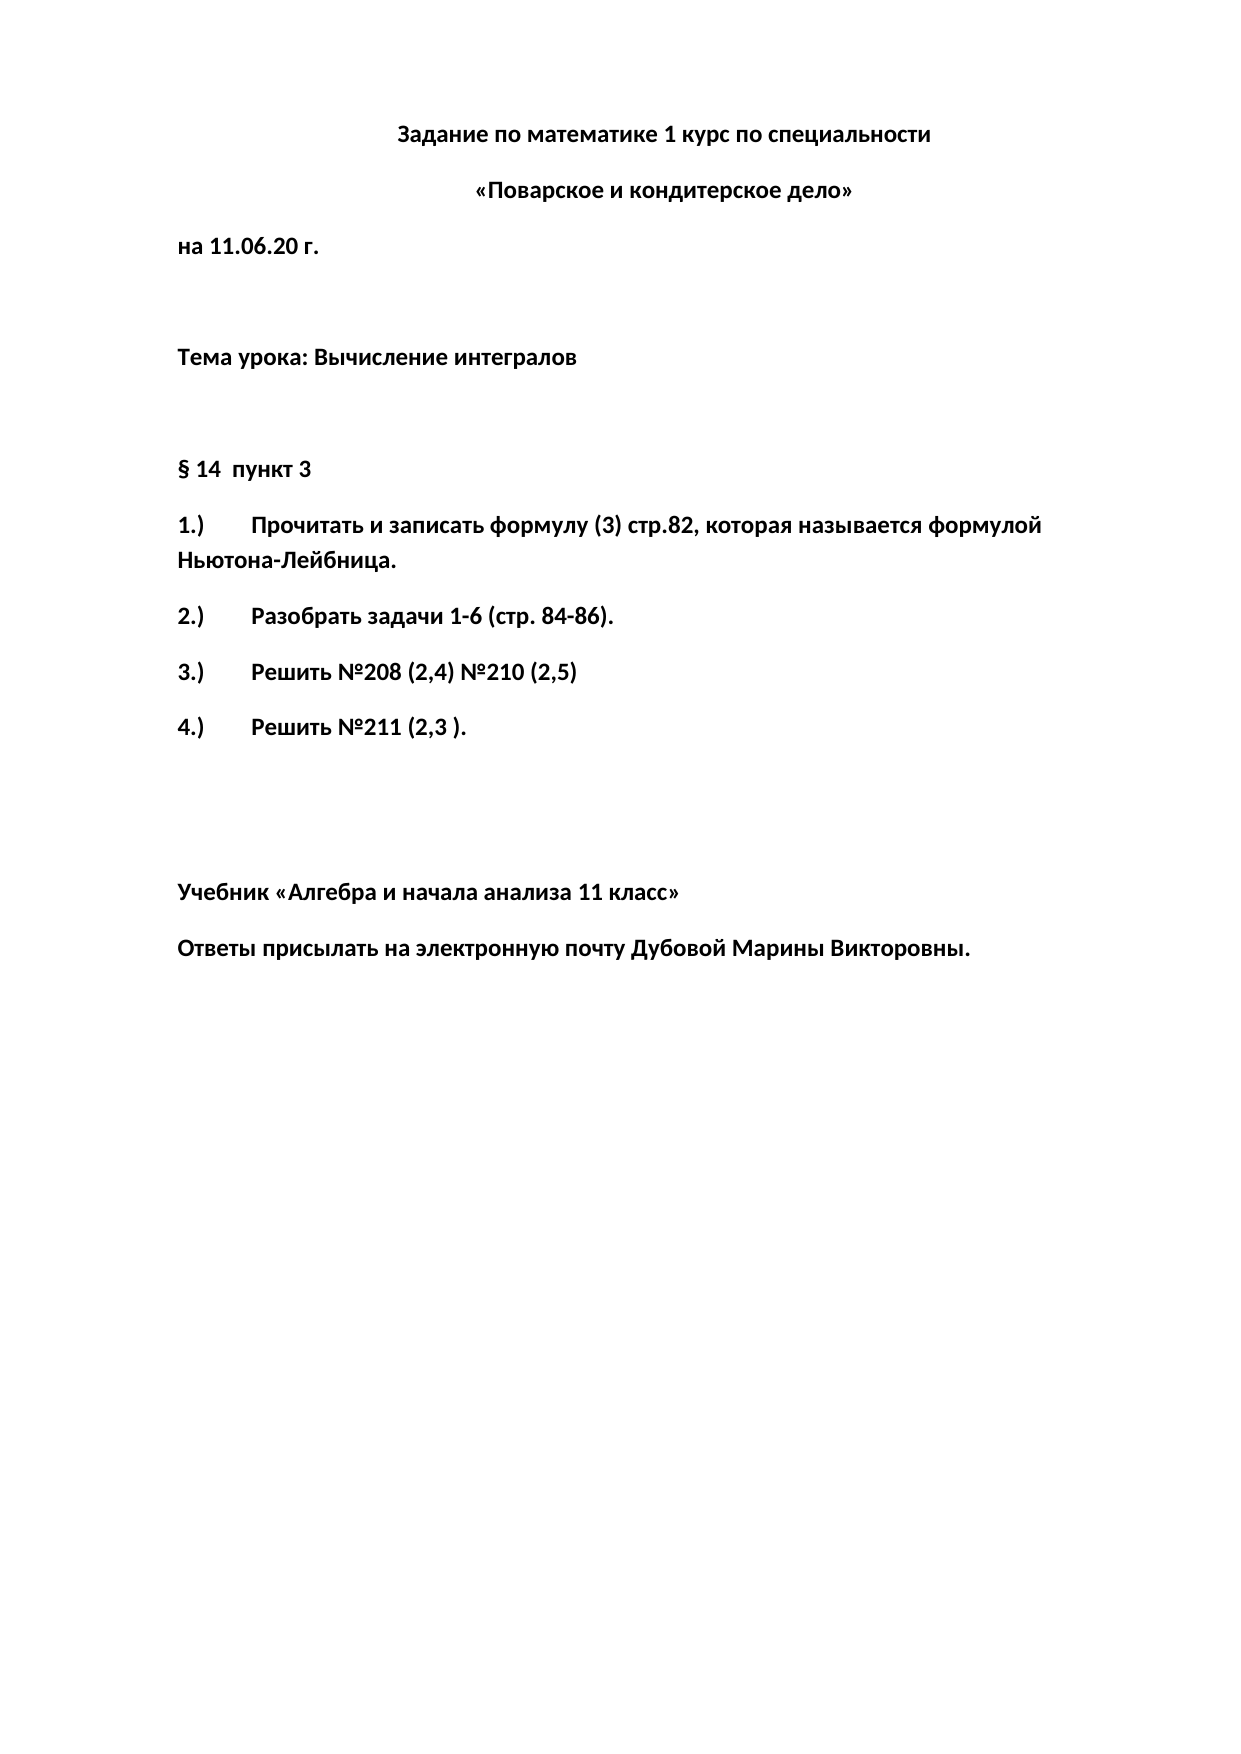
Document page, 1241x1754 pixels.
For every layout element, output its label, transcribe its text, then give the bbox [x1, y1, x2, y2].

text 2.) Разобрать задачи 1-6 (стр. 84-86). [177, 600, 1152, 630]
text Учебник «Алгебра и начала анализа 11 класс» [177, 876, 1152, 907]
text Тема урока: Вычисление интегралов [177, 341, 1152, 372]
text 3.) Решить №208 (2,4) №210 (2,5) [177, 656, 1152, 686]
text Задание по математике 1 курс по специальности [177, 118, 1152, 149]
text «Поварское и кондитерское дело» [177, 174, 1152, 204]
text § 14 пункт 3 [177, 453, 1152, 484]
text 1.) Прочитать и записать формулу (3) стр.82, которая называется формулой Ньютона-Лейбница. [177, 509, 1152, 574]
text на 11.06.20 г. [177, 230, 1152, 260]
text 4.) Решить №211 (2,3 ). [177, 711, 1152, 742]
text Ответы присылать на электронную почту Дубовой Марины Викторовны. [177, 932, 1152, 962]
